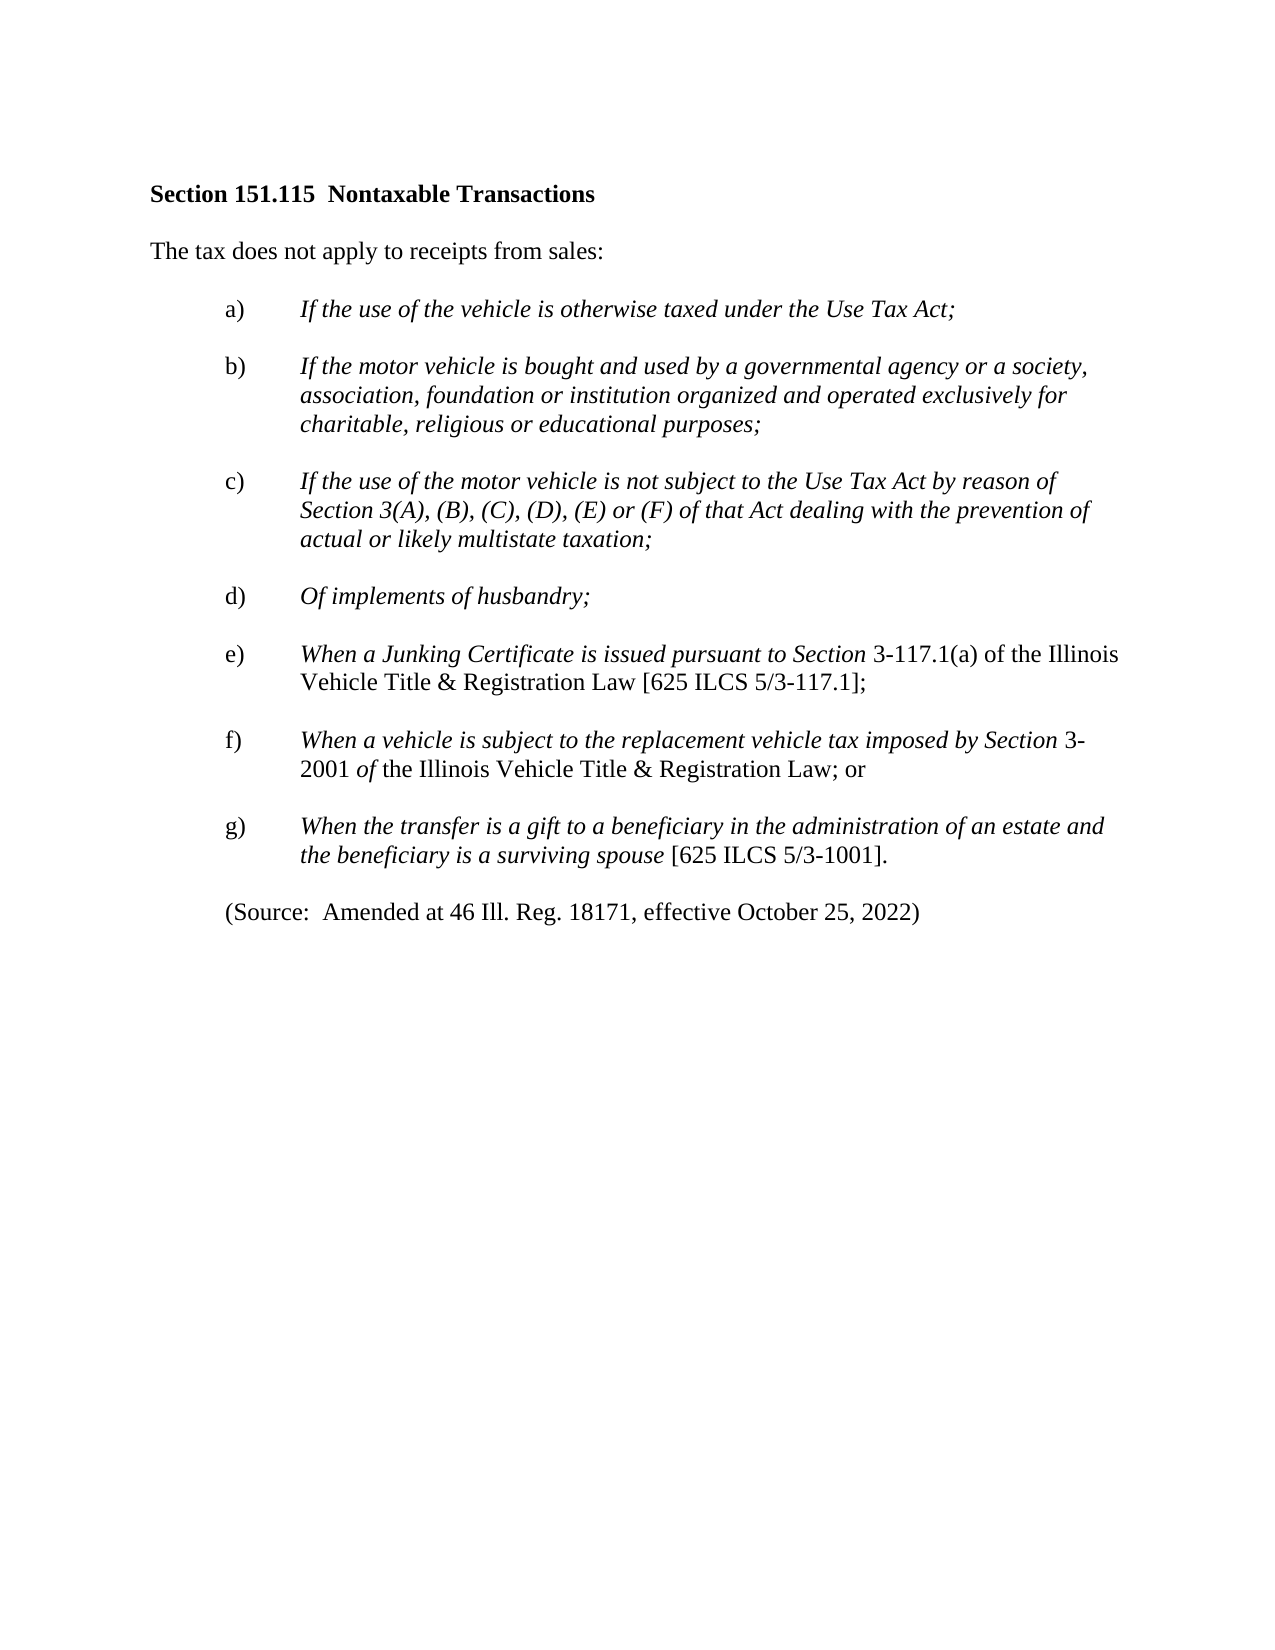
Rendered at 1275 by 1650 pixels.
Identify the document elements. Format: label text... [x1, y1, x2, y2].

text d) Of implements of husbandry; [225, 581, 1125, 610]
text c) If the use of the motor vehicle is not subject to the Use Tax Act by reason of Section 3(A), (B), (C), (D), (E) or (F) of that Act dealing with the prevention of actual or likely multistate taxation; [225, 466, 1125, 552]
text (Source: Amended at 46 Ill. Reg. 18171, effective October 25, 2022) [225, 897, 1125, 926]
text a) If the use of the vehicle is otherwise taxed under the Use Tax Act; [225, 294, 1125, 322]
text g) When the transfer is a gift to a beneficiary in the administration of an estate and the beneficiary is a surviving spouse [625 ILCS 5/3-1001]. [225, 811, 1125, 869]
text Section 151.115 Nontaxable Transactions [150, 179, 1125, 207]
text f) When a vehicle is subject to the replacement vehicle tax imposed by Section 3-2001 of the Illinois Vehicle Title & Registration Law; or [225, 725, 1125, 782]
text e) When a Junking Certificate is issued pursuant to Section 3-117.1(a) of the Illinois Vehicle Title & Registration Law [625 ILCS 5/3-117.1]; [225, 639, 1125, 696]
text The tax does not apply to receipts from sales: [150, 236, 1125, 265]
text b) If the motor vehicle is bought and used by a governmental agency or a society, association, foundation or institution organized and operated exclusively for charitable, religious or educational purposes; [225, 351, 1125, 437]
